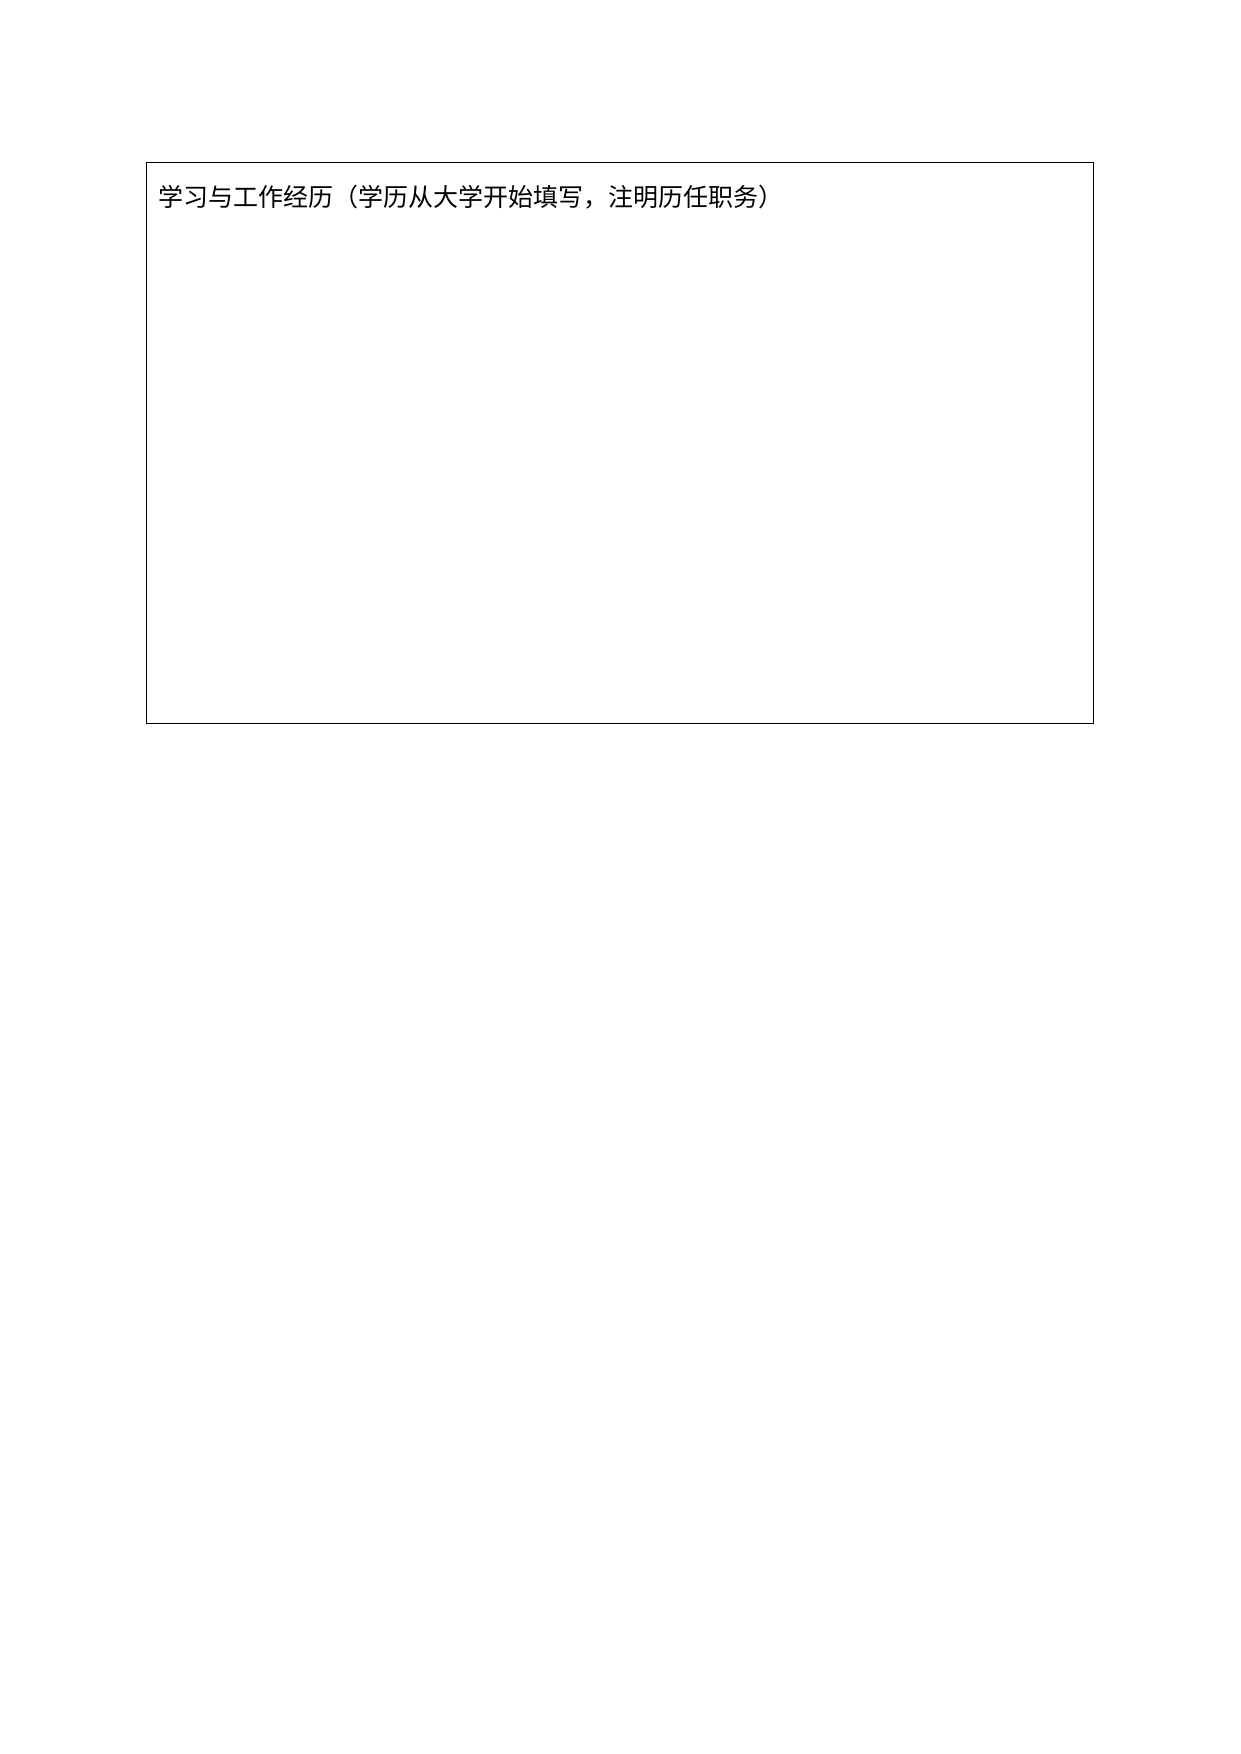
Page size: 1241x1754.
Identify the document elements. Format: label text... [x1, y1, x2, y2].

table_cell 学习与工作经历（学历从大学开始填写，注明历任职务） [147, 163, 1093, 723]
